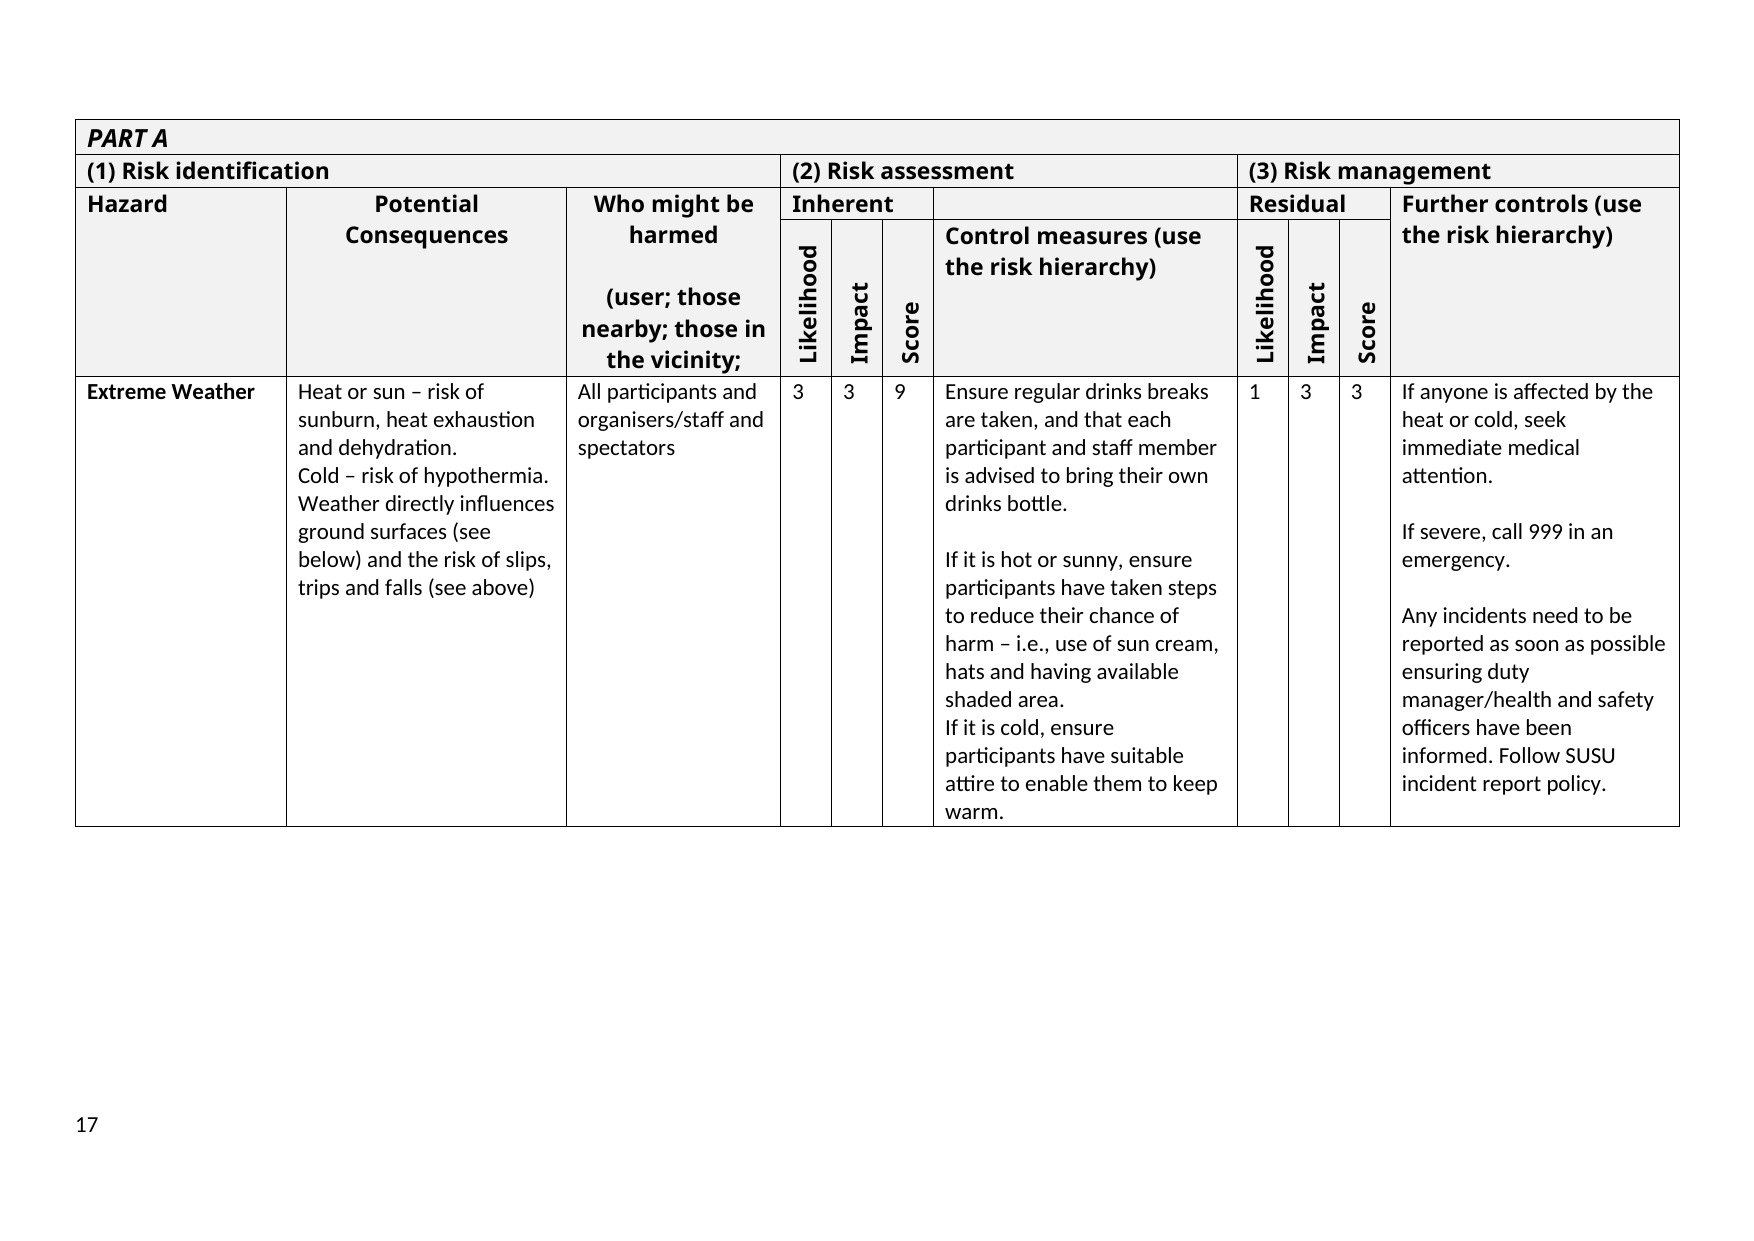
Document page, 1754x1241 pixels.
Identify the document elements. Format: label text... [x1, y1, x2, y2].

table_cell 3 [1289, 377, 1339, 826]
table_cell [934, 188, 1237, 219]
table_cell Hazard [76, 188, 286, 376]
table_cell (1) Risk identification [76, 155, 780, 187]
table_cell Impact [832, 220, 882, 376]
table_cell If anyone is affected by the heat or cold, seek immediate medical attention. If severe, call 999 in an emergency. Any incidents need to be reported as soon as possible ensuring duty manager/health and safety officers have been informed. Follow SUSU incident report policy. [1391, 377, 1679, 826]
table_cell 1 [1238, 377, 1288, 826]
table_cell Control measures (use the risk hierarchy) [934, 220, 1237, 376]
table_cell Impact [1289, 220, 1339, 376]
table_cell Ensure regular drinks breaks are taken, and that each participant and staff member is advised to bring their own drinks bottle. If it is hot or sunny, ensure participants have taken steps to reduce their chance of harm – i.e., use of sun cream, hats and having available shaded area. If it is cold, ensure participants have suitable attire to enable them to keep warm. [934, 377, 1237, 826]
table_cell 9 [883, 377, 933, 826]
table_cell Extreme Weather [76, 377, 286, 826]
table_cell All participants and organisers/staff and spectators [567, 377, 780, 826]
table_cell Who might be harmed (user; those nearby; those in the vicinity; members of the public) [567, 188, 780, 376]
table_cell Heat or sun – risk of sunburn, heat exhaustion and dehydration. Cold – risk of hypothermia. Weather directly influences ground surfaces (see below) and the risk of slips, trips and falls (see above) [287, 377, 566, 826]
table_cell Inherent [781, 188, 933, 219]
table_cell 3 [1340, 377, 1390, 826]
table_cell Residual [1238, 188, 1390, 219]
table_cell Likelihood [781, 220, 831, 376]
table_cell 3 [781, 377, 831, 826]
table_cell 3 [832, 377, 882, 826]
table_cell Further controls (use the risk hierarchy) [1391, 188, 1679, 376]
table_cell (2) Risk assessment [781, 155, 1237, 187]
table_cell Score [883, 220, 933, 376]
table_cell Likelihood [1238, 220, 1288, 376]
table_header PART A [76, 120, 1679, 154]
table_cell (3) Risk management [1238, 155, 1679, 187]
table_cell Score [1340, 220, 1390, 376]
table_cell Potential Consequences [287, 188, 566, 376]
